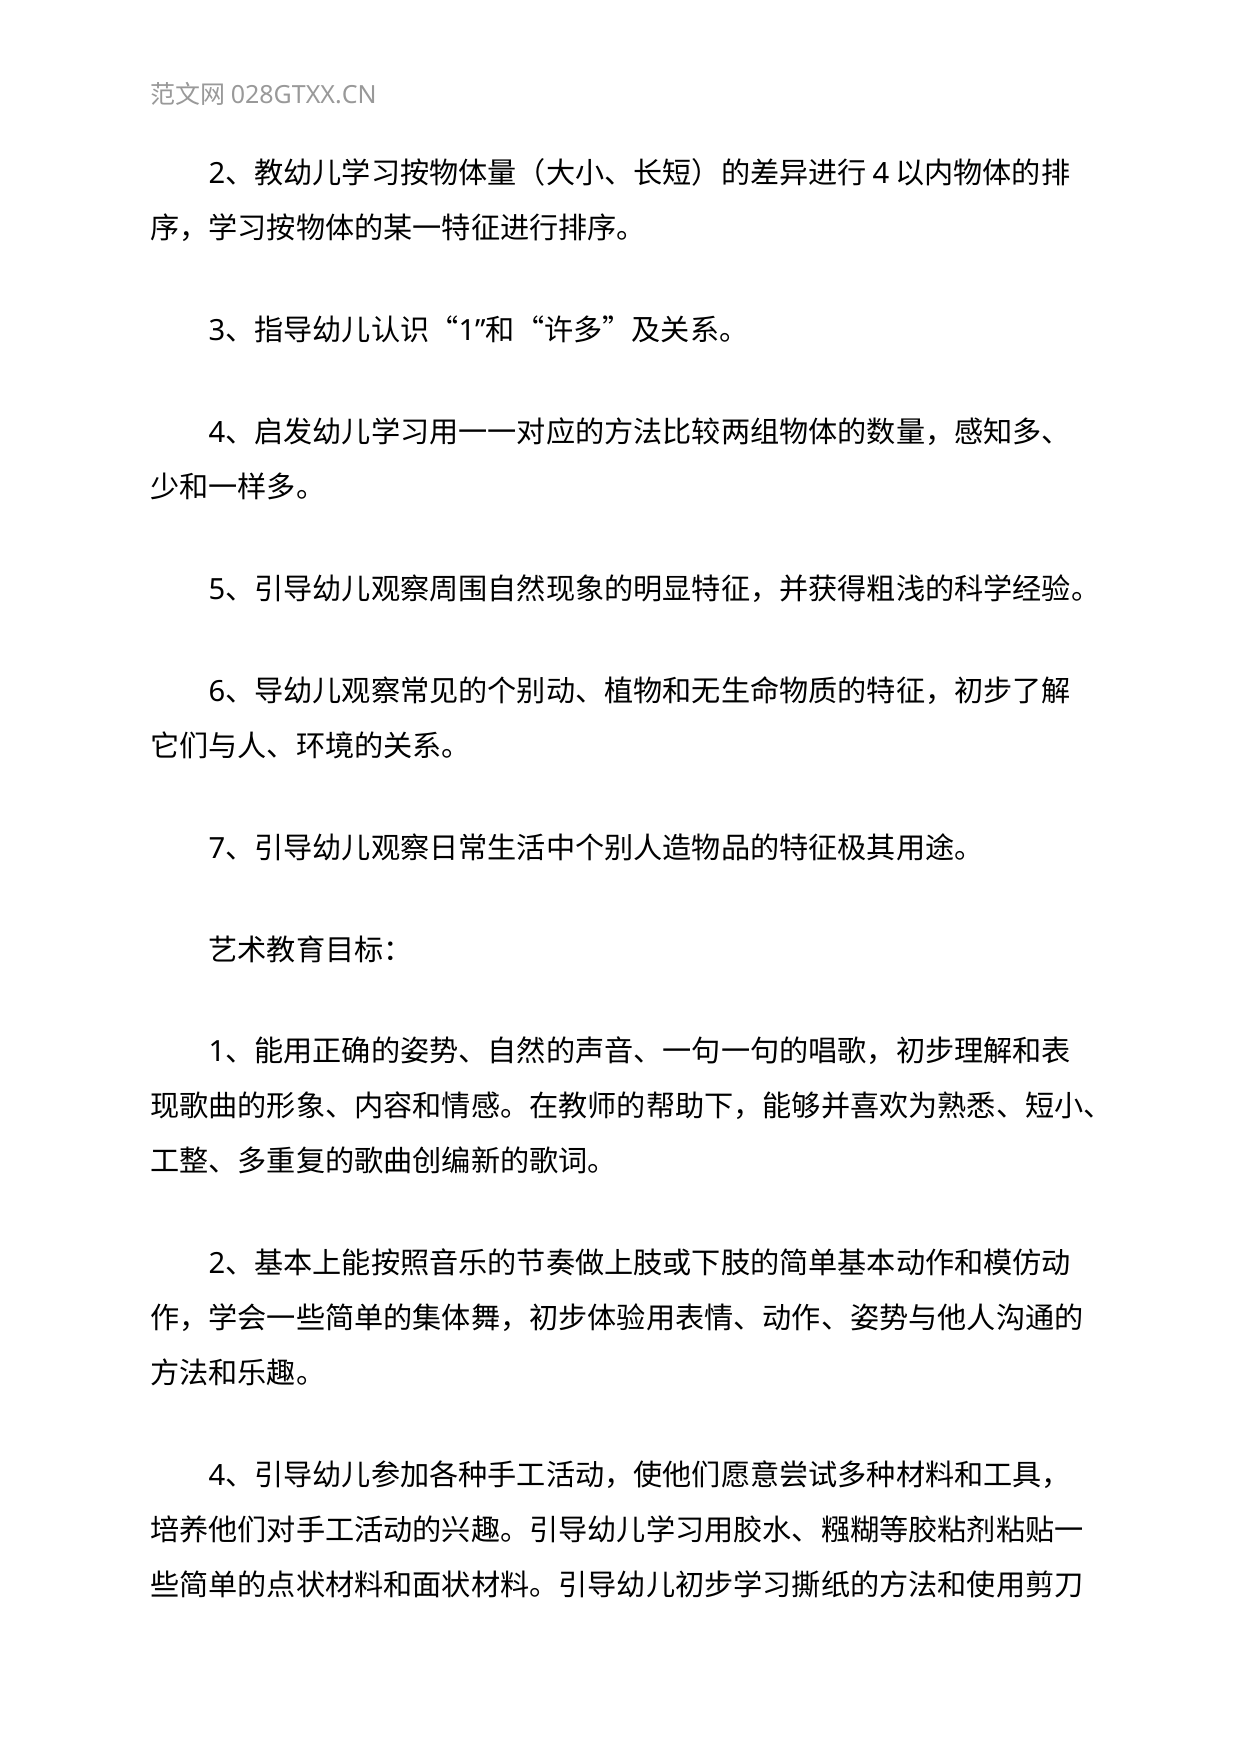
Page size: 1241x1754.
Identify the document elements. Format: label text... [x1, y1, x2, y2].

text 6、导幼儿观察常见的个别动、植物和无生命物质的特征，初步了解它们与人、环境的关系。 [150, 667, 1090, 765]
text 5、引导幼儿观察周围自然现象的明显特征，并获得粗浅的科学经验。 [150, 566, 1090, 608]
text 艺术教育目标： [150, 926, 1090, 968]
text 2、教幼儿学习按物体量（大小、长短）的差异进行4以内物体的排序，学习按物体的某一特征进行排序。 [150, 150, 1090, 247]
text 4、启发幼儿学习用一一对应的方法比较两组物体的数量，感知多、少和一样多。 [150, 409, 1090, 506]
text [150, 1451, 1090, 1603]
text 3、指导幼儿认识“1”和“许多”及关系。 [150, 307, 1090, 349]
text 2、基本上能按照音乐的节奏做上肢或下肢的简单基本动作和模仿动作，学会一些简单的集体舞，初步体验用表情、动作、姿势与他人沟通的方法和乐趣。 [150, 1240, 1090, 1392]
text 7、引导幼儿观察日常生活中个别人造物品的特征极其用途。 [150, 824, 1090, 867]
text 1、能用正确的姿势、自然的声音、一句一句的唱歌，初步理解和表现歌曲的形象、内容和情感。在教师的帮助下，能够并喜欢为熟悉、短小、工整、多重复的歌曲创编新的歌词。 [150, 1028, 1090, 1180]
